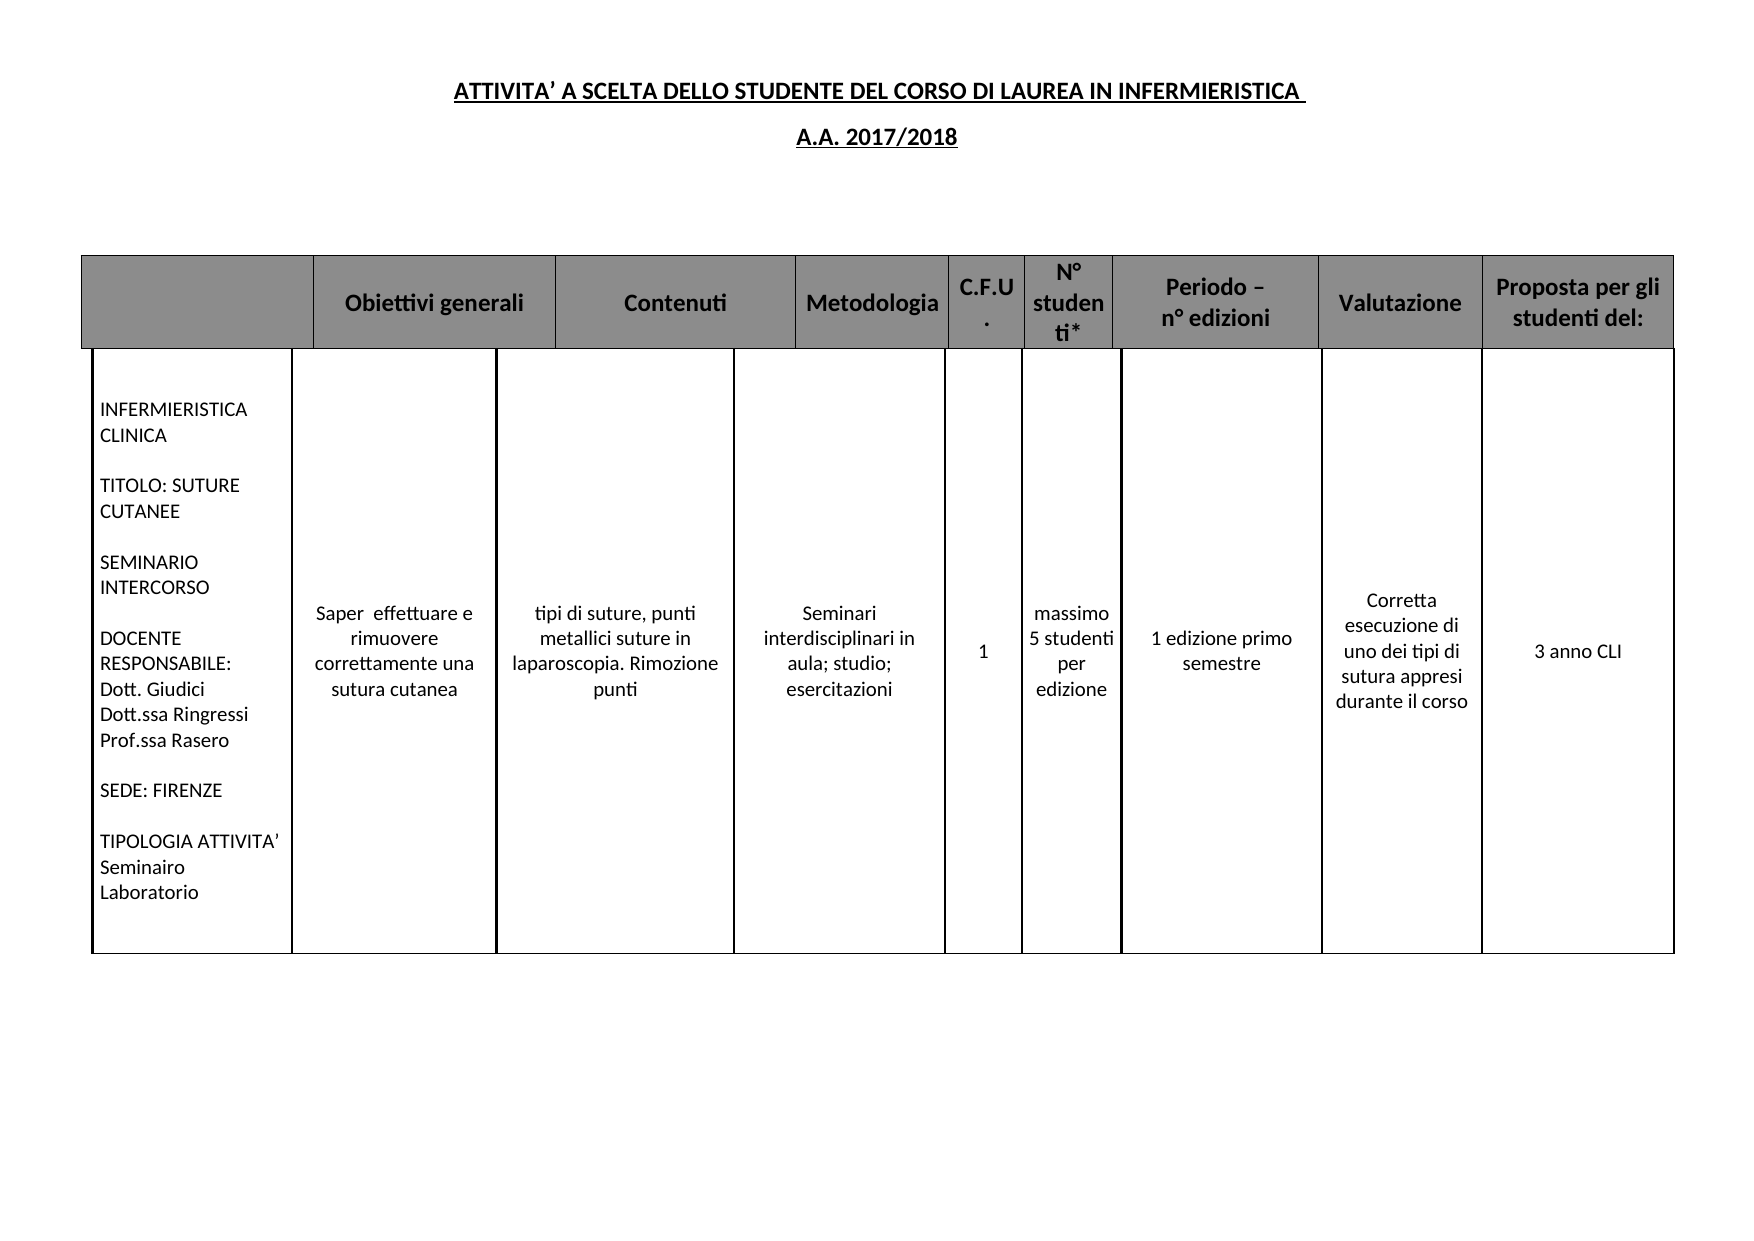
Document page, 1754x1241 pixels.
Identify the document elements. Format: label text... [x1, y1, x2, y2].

text A.A. 2017/2018 [94, 121, 1660, 151]
table_header Valutazione [1319, 256, 1482, 348]
table_cell tipi di suture, punti metallici suture in laparoscopia. Rimozione punti [498, 349, 733, 952]
table_cell Saper effettuare e rimuovere correttamente una sutura cutanea [293, 349, 495, 952]
text ATTIVITA’ A SCELTA DELLO STUDENTE DEL CORSO DI LAUREA IN INFERMIERISTICA [94, 75, 1660, 105]
table_header [82, 256, 313, 348]
table_header N° studenti* [1025, 256, 1112, 348]
table_cell massimo 5 studenti per edizione [1023, 349, 1120, 952]
table_cell 1 edizione primo semestre [1123, 349, 1321, 952]
table_header Periodo – n° edizioni [1113, 256, 1318, 348]
table_header C.F.U. [949, 256, 1024, 348]
table_cell INFERMIERISTICA CLINICA TITOLO: SUTURE CUTANEE SEMINARIO INTERCORSO DOCENTE RESPONSABILE: Dott. Giudici Dott.ssa Ringressi Prof.ssa Rasero SEDE: FIRENZE TIPOLOGIA ATTIVITA’ Seminairo Laboratorio [94, 349, 291, 952]
table_cell Corretta esecuzione di uno dei tipi di sutura appresi durante il corso [1323, 349, 1481, 952]
table_cell Seminari interdisciplinari in aula; studio; esercitazioni [735, 349, 944, 952]
table_header Metodologia [796, 256, 948, 348]
table_header Contenuti [556, 256, 795, 348]
table_header Proposta per gli studenti del: [1483, 256, 1673, 348]
table_cell 1 [946, 349, 1021, 952]
table_cell 3 anno CLI [1483, 349, 1673, 952]
table_header Obiettivi generali [314, 256, 555, 348]
